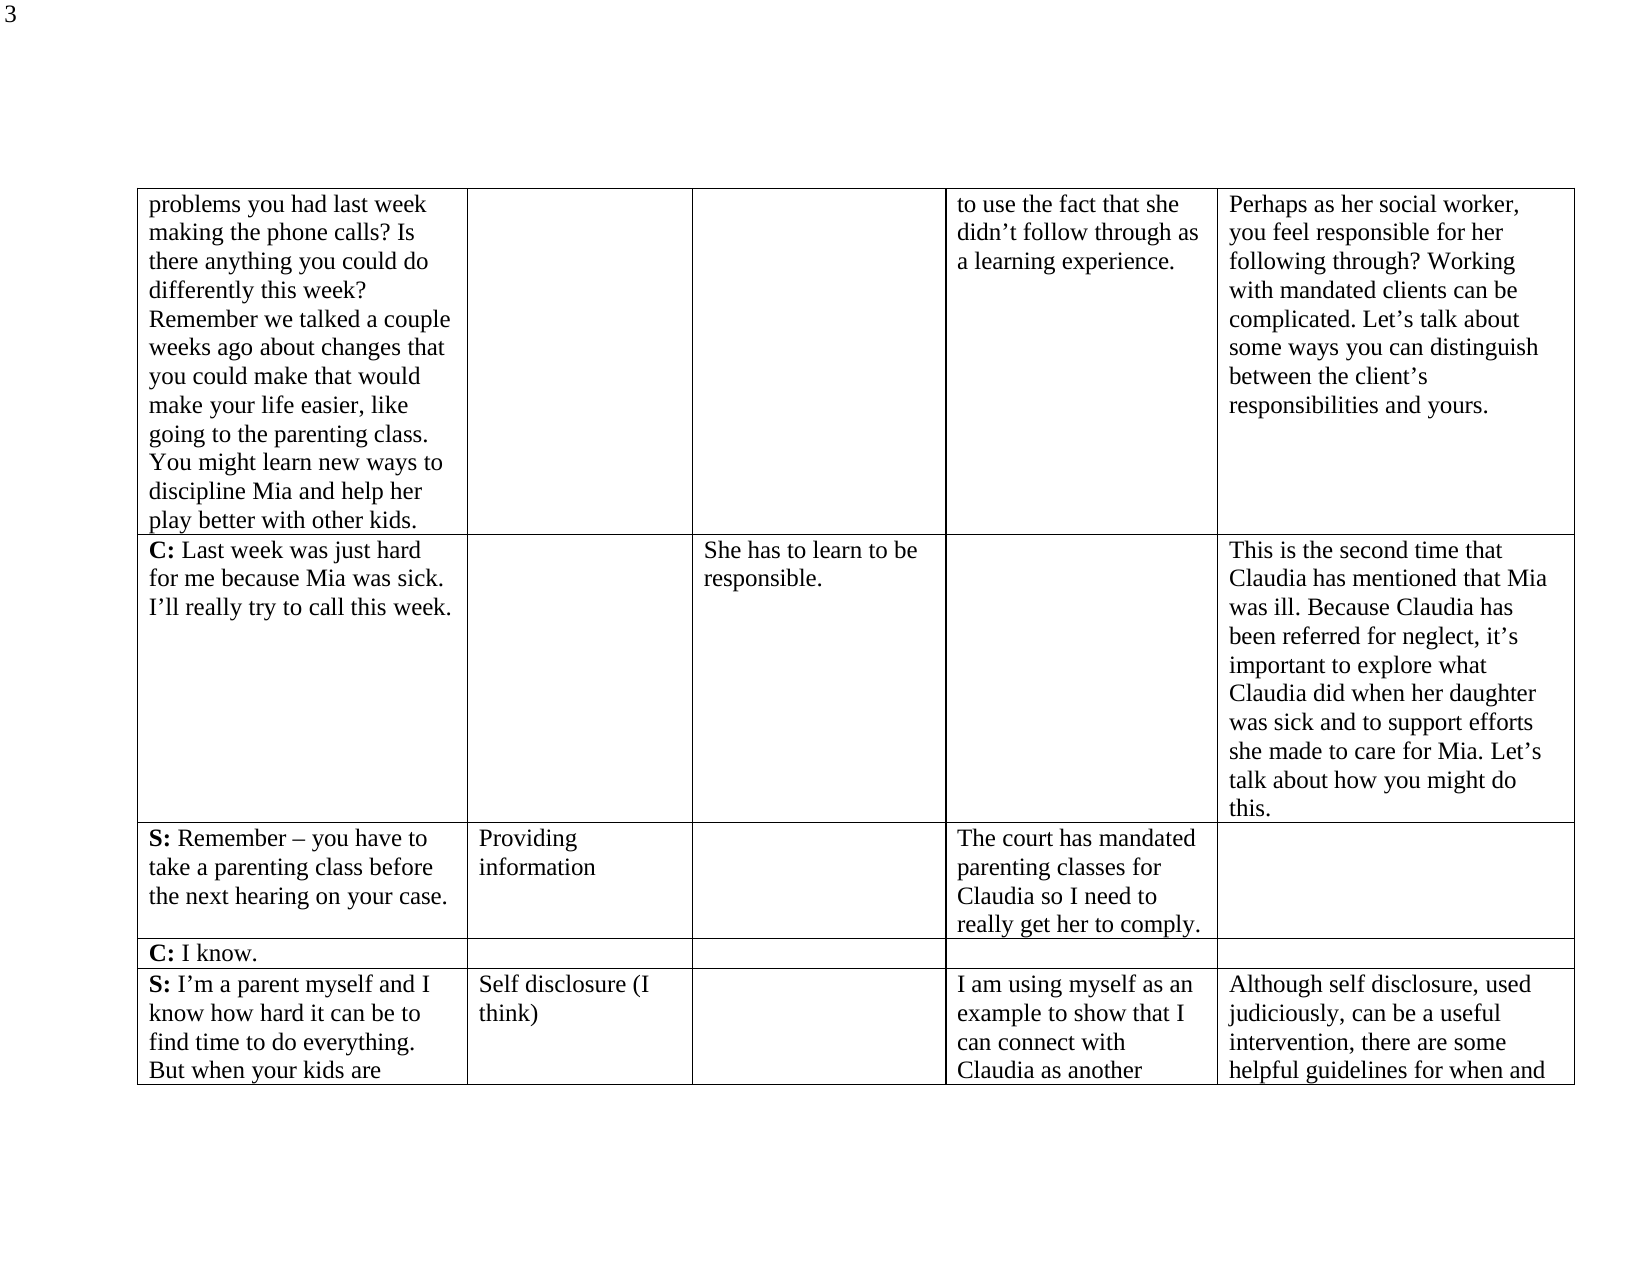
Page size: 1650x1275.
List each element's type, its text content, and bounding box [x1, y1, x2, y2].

table_cell She has to learn to be responsible. [693, 535, 945, 822]
table_cell [693, 823, 945, 938]
table_cell Although self disclosure, used judiciously, can be a useful intervention, there are some helpful guidelines for when and [1218, 969, 1574, 1084]
table_cell [693, 939, 945, 968]
table_cell [693, 969, 945, 1084]
table_cell [468, 939, 692, 968]
table_cell [1218, 939, 1574, 968]
table_header problems you had last week making the phone calls? Is there anything you could do differently this week? Remember we talked a couple weeks ago about changes that you could make that would make your life easier, like going to the parenting class. You might learn new ways to discipline Mia and help her play better with other kids. [138, 189, 467, 533]
table_header Perhaps as her social worker, you feel responsible for her following through? Working with mandated clients can be complicated. Let’s talk about some ways you can distinguish between the client’s responsibilities and yours. [1218, 189, 1574, 533]
table_cell The court has mandated parenting classes for Claudia so I need to really get her to comply. [947, 823, 1217, 938]
table_cell Self disclosure (I think) [468, 969, 692, 1084]
table_header to use the fact that she didn’t follow through as a learning experience. [947, 189, 1217, 533]
table_cell C: I know. [138, 939, 467, 968]
table_cell Providing information [468, 823, 692, 938]
table_cell S: I’m a parent myself and I know how hard it can be to find time to do everything. But when your kids are [138, 969, 467, 1084]
table_cell [1218, 823, 1574, 938]
table_cell [947, 939, 1217, 968]
table_cell [468, 535, 692, 822]
table_cell This is the second time that Claudia has mentioned that Mia was ill. Because Claudia has been referred for neglect, it’s important to explore what Claudia did when her daughter was sick and to support efforts she made to care for Mia. Let’s talk about how you might do this. [1218, 535, 1574, 822]
table_header [468, 189, 692, 533]
table_header [693, 189, 945, 533]
table_cell S: Remember – you have to take a parenting class before the next hearing on your case. [138, 823, 467, 938]
table_cell C: Last week was just hard for me because Mia was sick. I’ll really try to call this week. [138, 535, 467, 822]
table_cell I am using myself as an example to show that I can connect with Claudia as another [947, 969, 1217, 1084]
table_cell [947, 535, 1217, 822]
